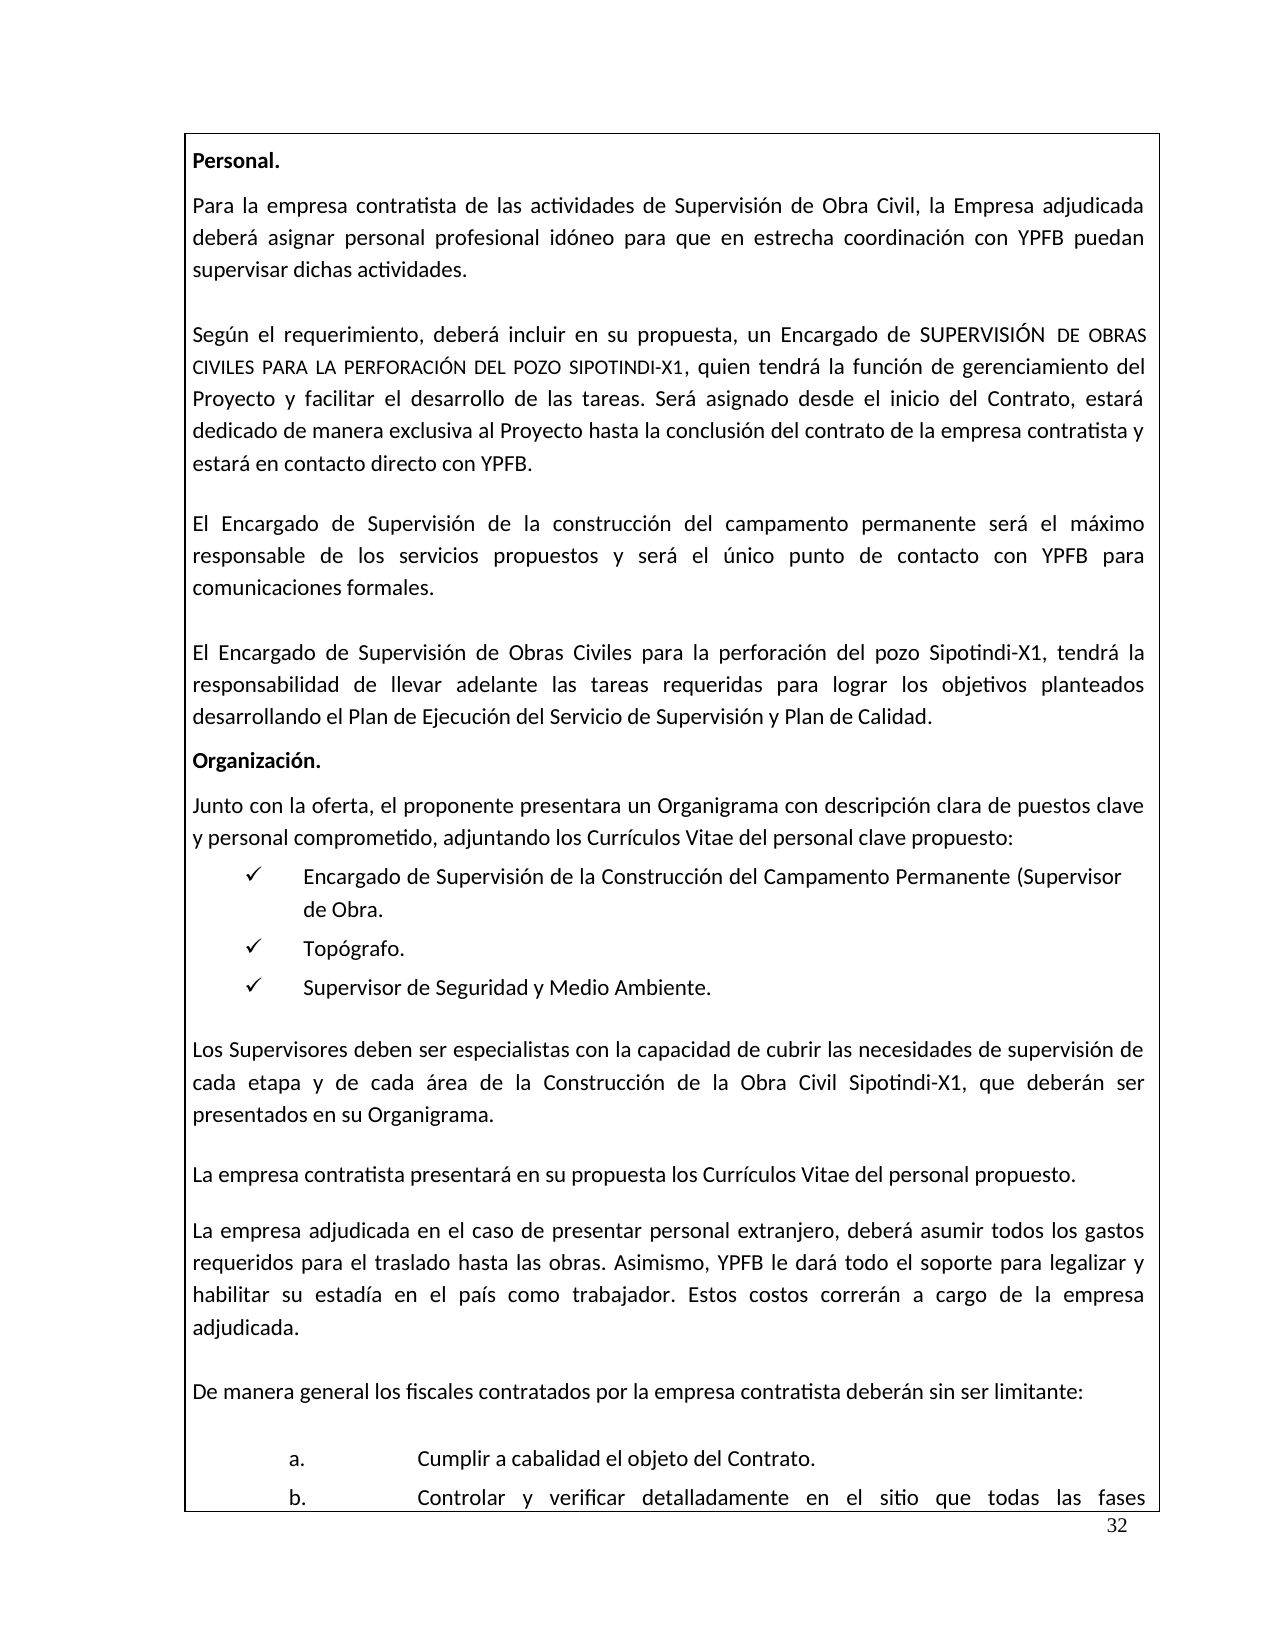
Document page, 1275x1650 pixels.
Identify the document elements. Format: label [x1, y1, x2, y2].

table_cell [186, 134, 1159, 1511]
